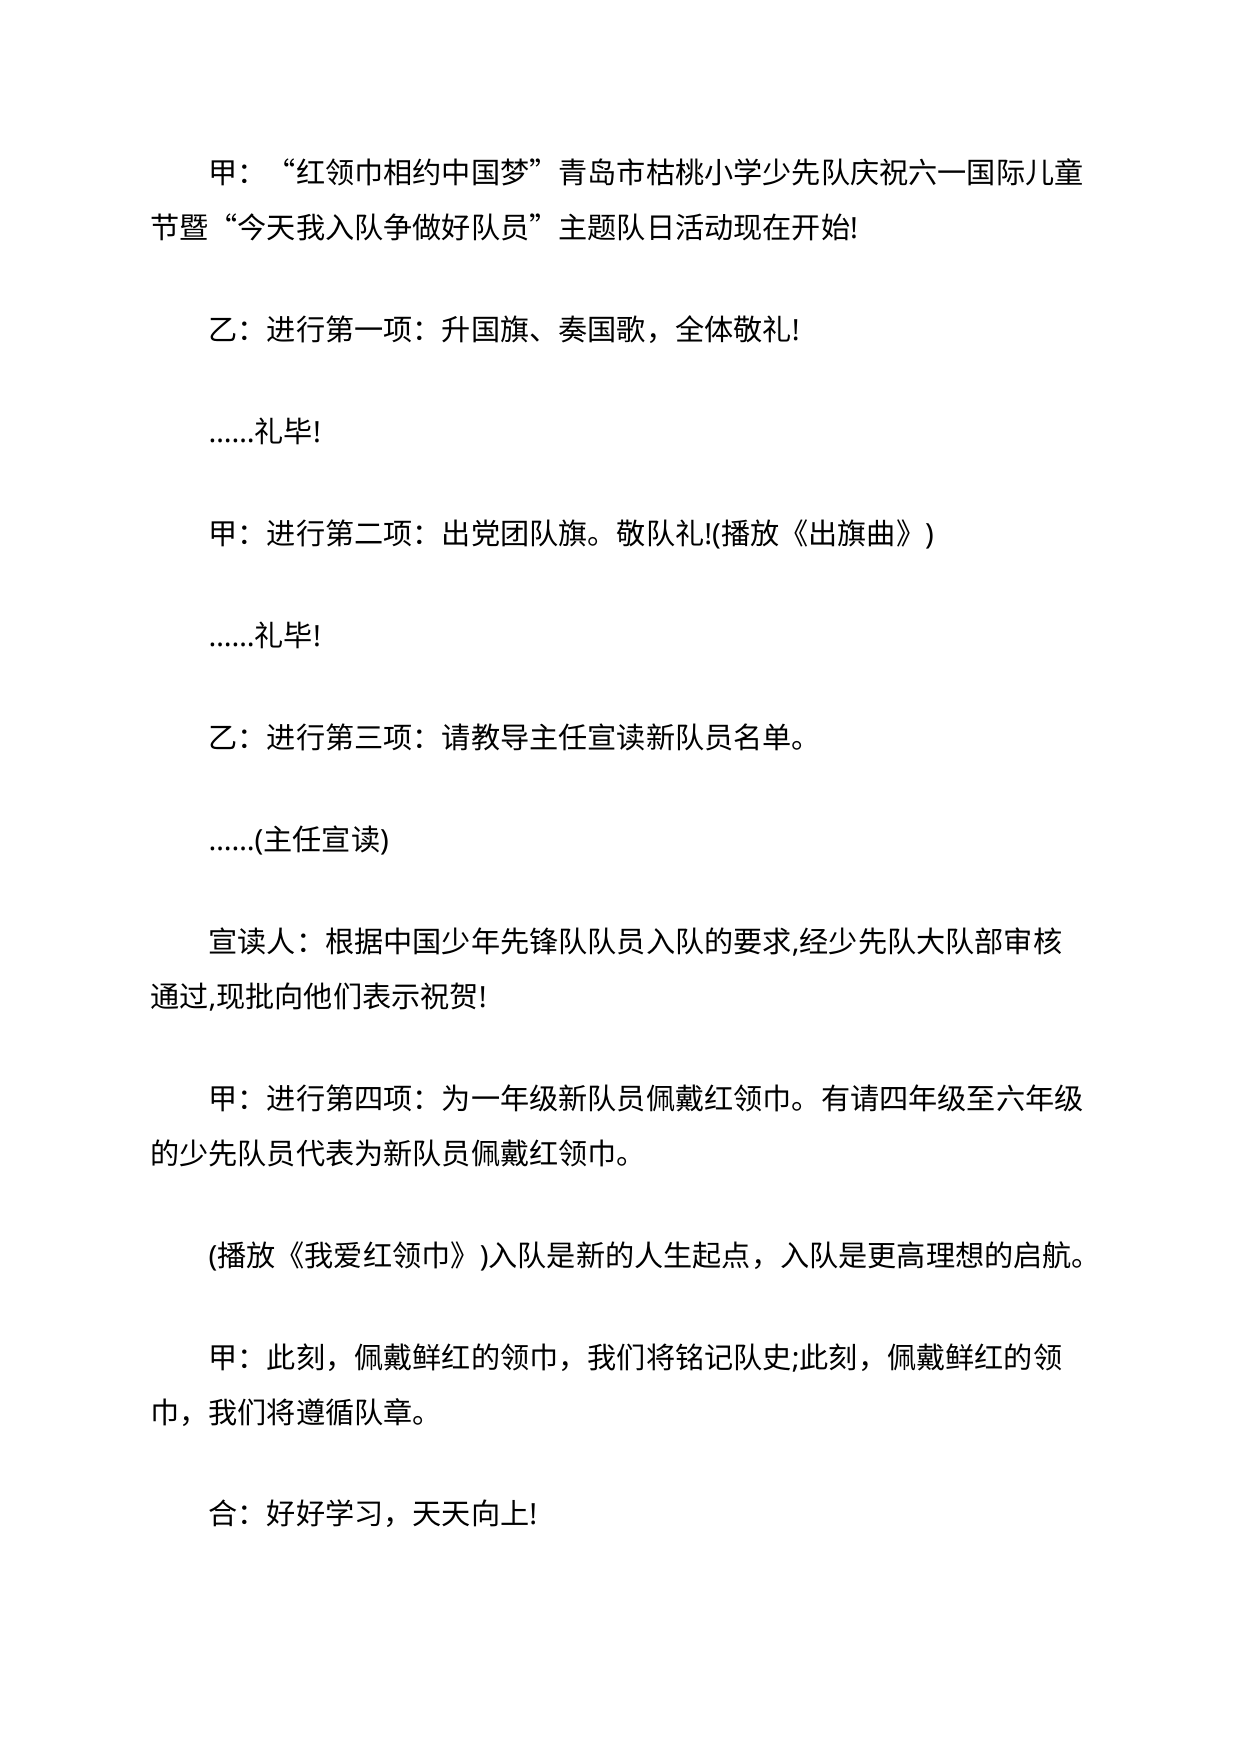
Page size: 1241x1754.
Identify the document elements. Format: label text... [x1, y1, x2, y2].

text 甲：“红领巾相约中国梦”青岛市枯桃小学少先队庆祝六一国际儿童节暨“今天我入队争做好队员”主题队日活动现在开始! [150, 150, 1090, 247]
text 乙：进行第三项：请教导主任宣读新队员名单。 [150, 715, 1090, 757]
text 甲：进行第四项：为一年级新队员佩戴红领巾。有请四年级至六年级的少先队员代表为新队员佩戴红领巾。 [150, 1076, 1090, 1173]
text (播放《我爱红领巾》)入队是新的人生起点，入队是更高理想的启航。 [150, 1232, 1090, 1274]
text ……礼毕! [150, 613, 1090, 655]
text 乙：进行第一项：升国旗、奏国歌，全体敬礼! [150, 307, 1090, 349]
text 甲：进行第二项：出党团队旗。敬队礼!(播放《出旗曲》) [150, 511, 1090, 553]
text 甲：此刻，佩戴鲜红的领巾，我们将铭记队史;此刻，佩戴鲜红的领巾，我们将遵循队章。 [150, 1334, 1090, 1431]
text 合：好好学习，天天向上! [150, 1491, 1090, 1533]
text ……礼毕! [150, 409, 1090, 451]
text ……(主任宣读) [150, 817, 1090, 859]
text 宣读人：根据中国少年先锋队队员入队的要求,经少先队大队部审核通过,现批向他们表示祝贺! [150, 918, 1090, 1016]
